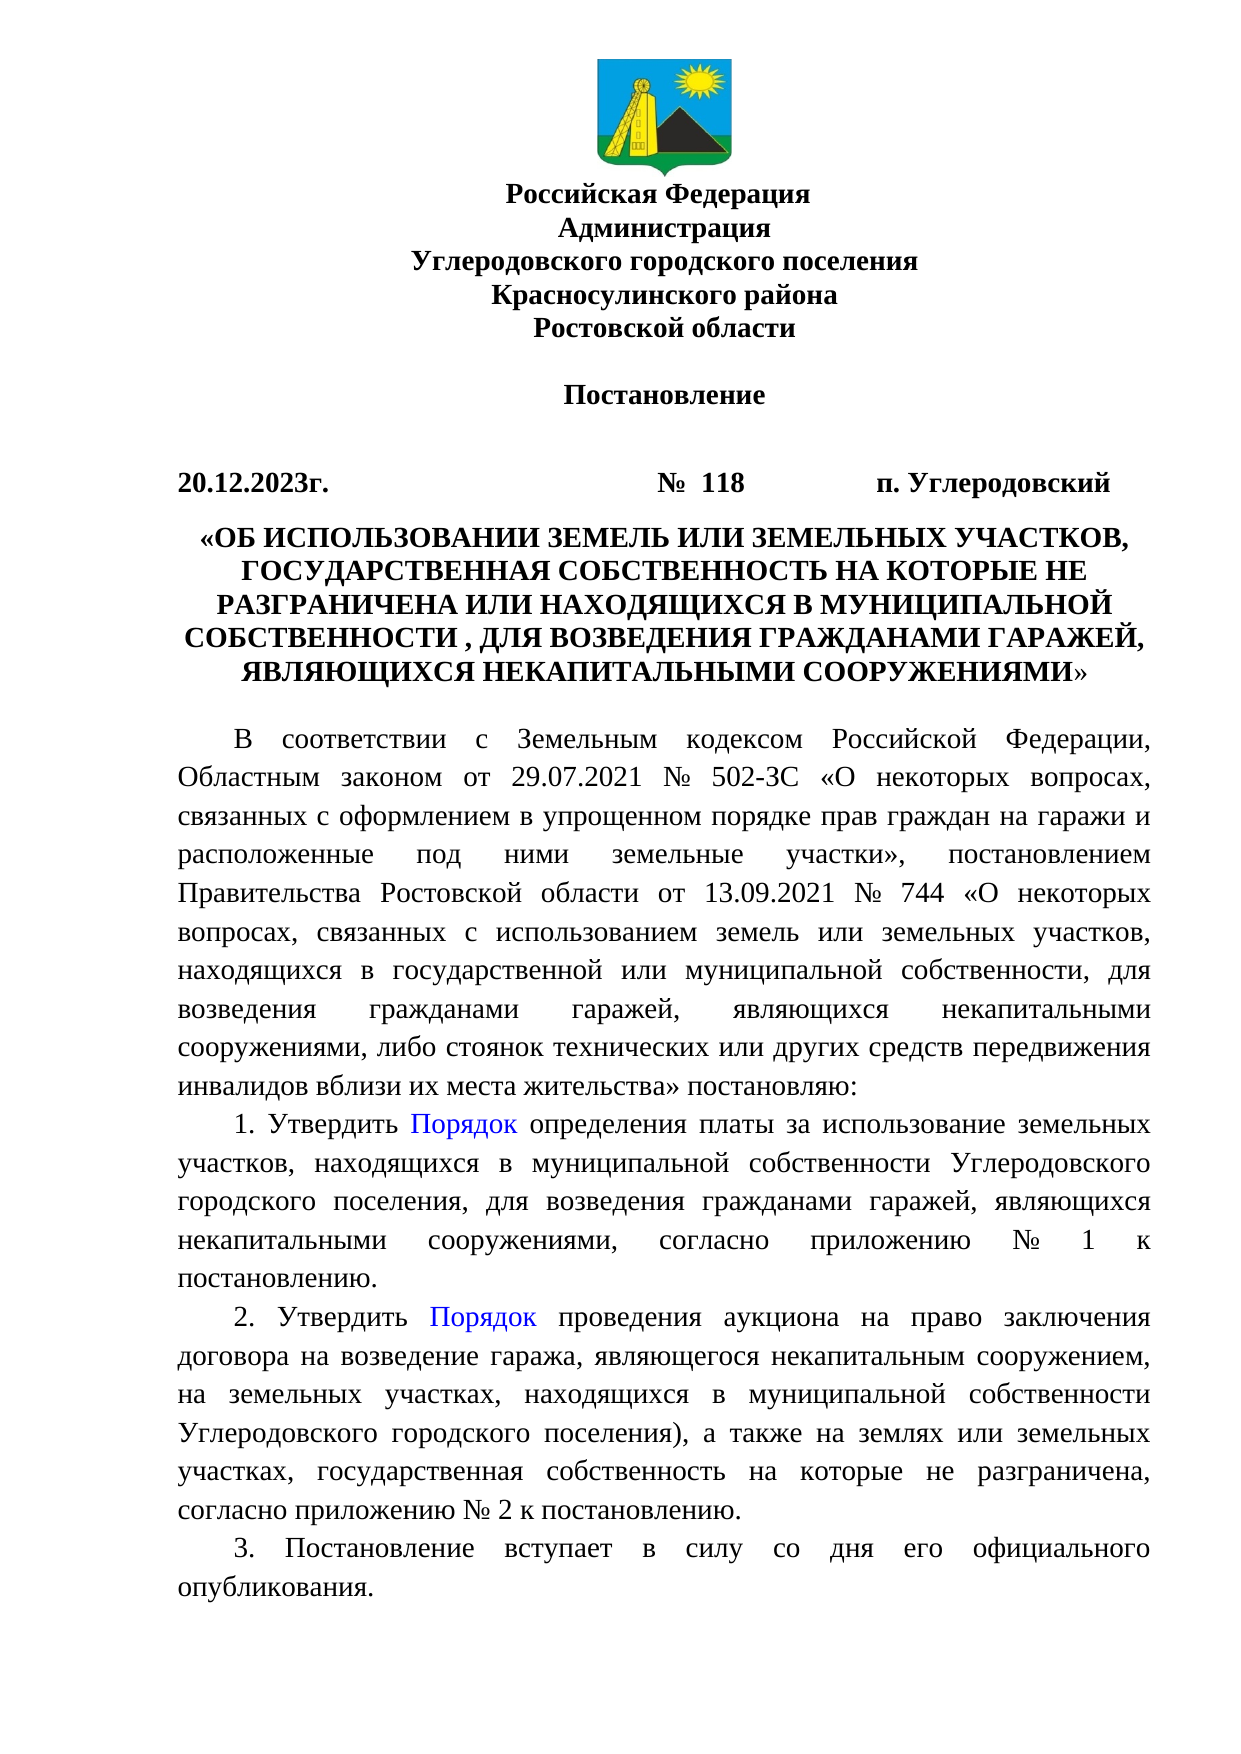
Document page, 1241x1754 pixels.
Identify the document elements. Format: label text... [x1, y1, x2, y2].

text Постановление [177, 377, 1152, 411]
text Российская Федерация [177, 176, 1152, 210]
text В соответствии с Земельным кодексом Российской Федерации, Областным законом от 29.07.2021 № 502-ЗС «О некоторых вопросах, связанных с оформлением в упрощенном порядке прав граждан на гаражи и расположенные под ними земельные участки», постановлением Правительства Ростовской области от 13.09.2021 № 744 «О некоторых вопросах, связанных с использованием земель или земельных участков, находящихся в государственной или муниципальной собственности, для возведения гражданами гаражей, являющихся некапитальными сооружениями, либо стоянок технических или других средств передвижения инвалидов вблизи их места жительства» постановляю: [177, 721, 1152, 1101]
text 3. Постановление вступает в силу со дня его официального опубликования. [177, 1530, 1152, 1602]
text Администрация [177, 210, 1152, 243]
text 20.12.2023г. № 118 п. Углеродовский [177, 465, 1152, 499]
picture [597, 59, 732, 177]
text 2. Утвердить Порядок проведения аукциона на право заключения договора на возведение гаража, являющегося некапитальным сооружением, на земельных участках, находящихся в муниципальной собственности Углеродовского городского поселения), а также на землях или земельных участках, государственная собственность на которые не разграничена, согласно приложению № 2 к постановлению. [177, 1299, 1152, 1525]
text Красносулинского района [177, 277, 1152, 310]
title «ОБ ИСПОЛЬЗОВАНИИ ЗЕМЕЛЬ ИЛИ ЗЕМЕЛЬНЫХ УЧАСТКОВ, ГОСУДАРСТВЕННАЯ СОБСТВЕННОСТЬ НА КОТОРЫЕ НЕ РАЗГРАНИЧЕНА ИЛИ НАХОДЯЩИХСЯ В МУНИЦИПАЛЬНОЙ СОБСТВЕННОСТИ , ДЛЯ ВОЗВЕДЕНИЯ ГРАЖДАНАМИ ГАРАЖЕЙ, ЯВЛЯЮЩИХСЯ НЕКАПИТАЛЬНЫМИ СООРУЖЕНИЯМИ» [177, 520, 1152, 687]
picture [674, 64, 725, 99]
text Ростовской области [177, 310, 1152, 344]
text 1. Утвердить Порядок определения платы за использование земельных участков, находящихся в муниципальной собственности Углеродовского городского поселения, для возведения гражданами гаражей, являющихся некапитальными сооружениями, согласно приложению № 1 к постановлению. [177, 1106, 1152, 1294]
text Углеродовского городского поселения [177, 243, 1152, 277]
